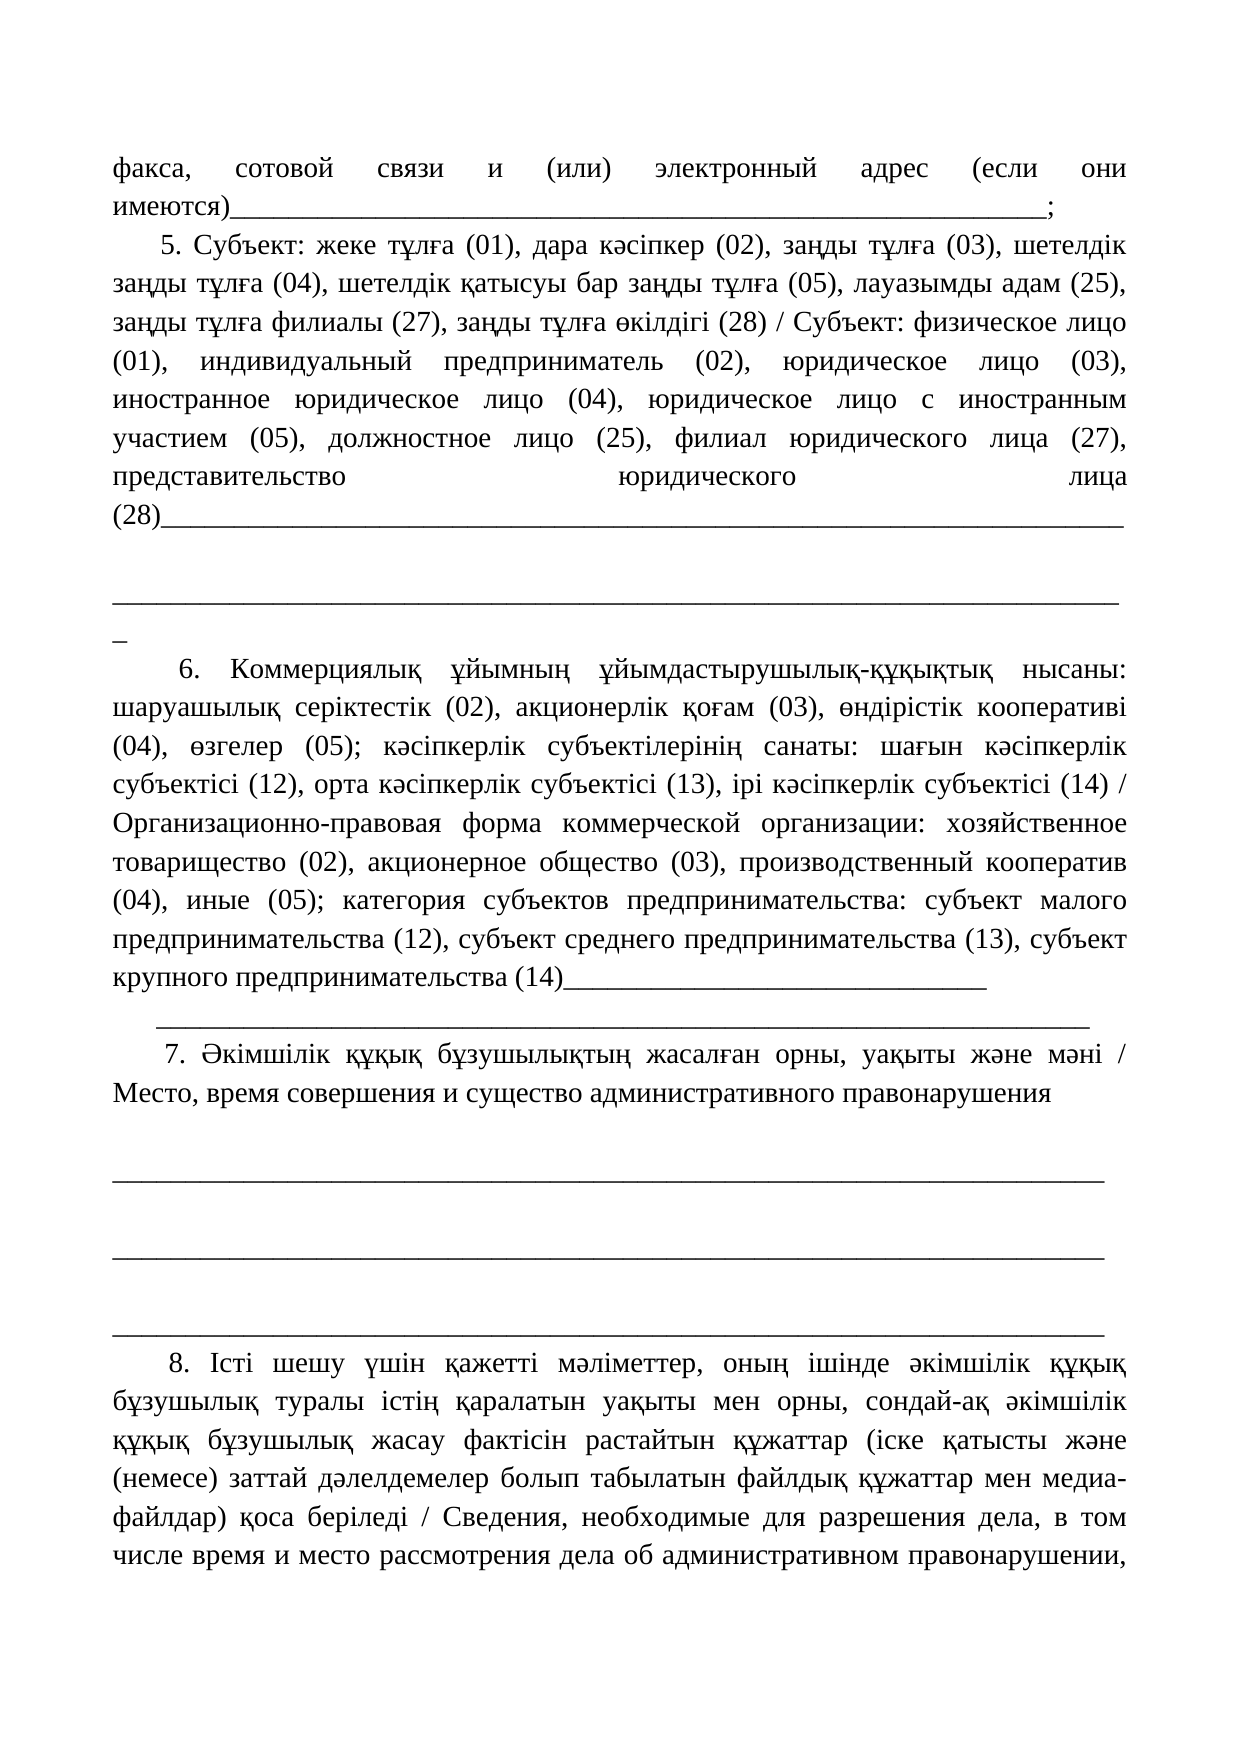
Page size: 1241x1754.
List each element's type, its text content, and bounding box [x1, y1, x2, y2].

text 5. Субъект: жеке тұлға (01), дара кәсіпкер (02), заңды тұлға (03), шетелдік заңды тұлға (04), шетелдік қатысуы бар заңды тұлға (05), лауазымды адам (25), заңды тұлға филиалы (27), заңды тұлға өкілдігі (28) / Субъект: физическое лицо (01), индивидуальный предприниматель (02), юридическое лицо (03), иностранное юридическое лицо (04), юридическое лицо с иностранным участием (05), должностное лицо (25), филиал юридического лица (27), представительство юридического лица (28)__________________________________________________________________ [112, 227, 1128, 530]
text ____________________________________________________________________ [112, 1113, 1128, 1186]
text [112, 150, 1128, 222]
text ____________________________________________________________________ [112, 1268, 1128, 1340]
text 6. Коммерциялық ұйымның ұйымдастырушылық-құқықтық нысаны: шаруашылық серіктестік (02), акционерлік қоғам (03), өндірістік кооперативі (04), өзгелер (05); кәсіпкерлік субъектілерінің санаты: шағын кәсіпкерлік субъектісі (12), орта кәсіпкерлік субъектісі (13), ірі кәсіпкерлік субъектісі (14) / Организационно-правовая форма коммерческой организации: хозяйственное товарищество (02), акционерное общество (03), производственный кооператив (04), иные (05); категория субъектов предпринимательства: субъект малого предпринимательства (12), субъект среднего предпринимательства (13), субъект крупного предпринимательства (14)_____________________________ [112, 651, 1128, 993]
text ____________________________________________________________________ [112, 1191, 1128, 1263]
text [112, 1345, 1128, 1571]
text ______________________________________________________________________ [112, 535, 1128, 646]
text 7. Әкiмшiлiк құқық бұзушылықтың жасалған орны, уақыты және мәнi / Место, время совершения и существо административного правонарушения [112, 1036, 1128, 1108]
text ________________________________________________________________ [112, 998, 1128, 1031]
